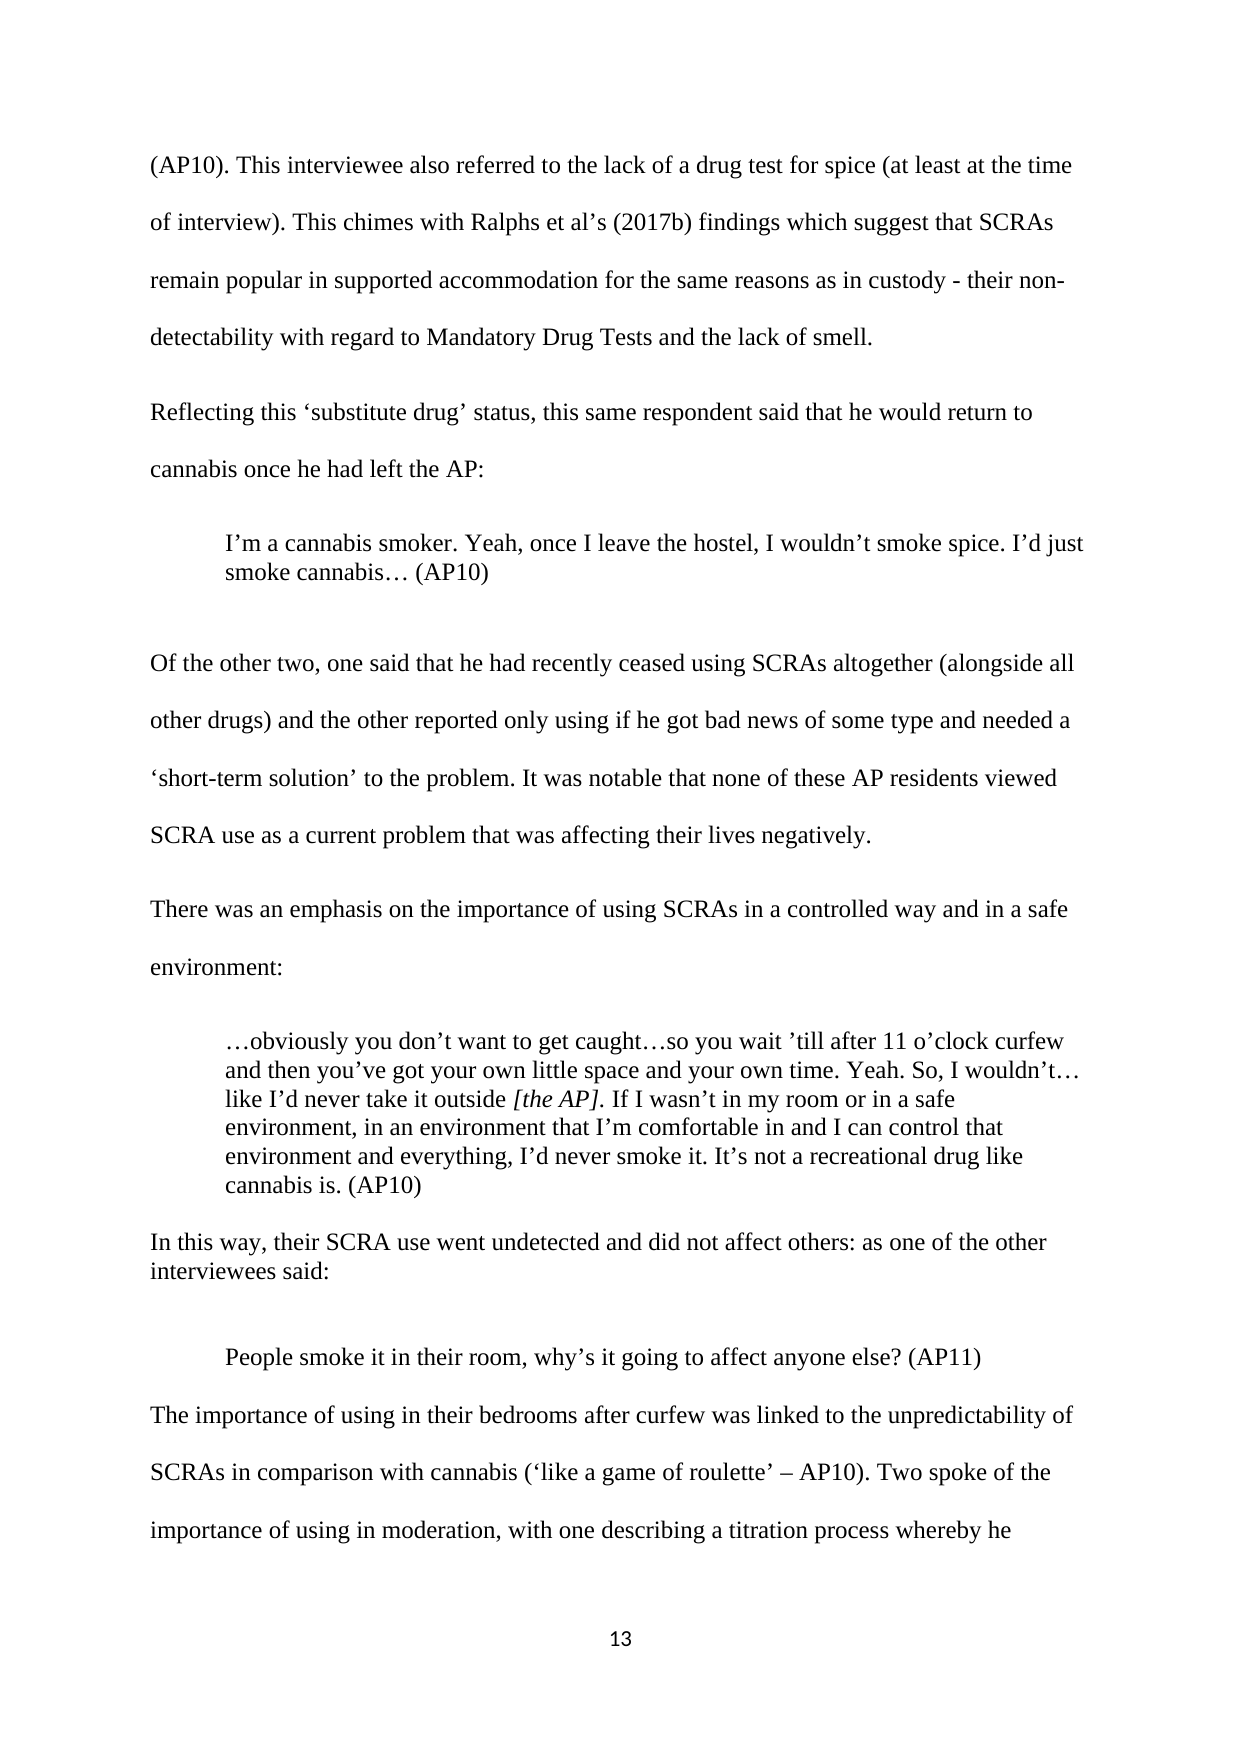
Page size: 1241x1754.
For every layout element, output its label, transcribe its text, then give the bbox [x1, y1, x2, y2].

text People smoke it in their room, why’s it going to affect anyone else? (AP11) [225, 1342, 1090, 1371]
text There was an emphasis on the importance of using SCRAs in a controlled way and in a safe environment: [150, 894, 1090, 981]
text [150, 1400, 1090, 1544]
text Of the other two, one said that he had recently ceased using SCRAs altogether (alongside all other drugs) and the other reported only using if he got bad news of some type and needed a ‘short-term solution’ to the problem. It was notable that none of these AP residents viewed SCRA use as a current problem that was affecting their lives negatively. [150, 648, 1090, 849]
text …obviously you don’t want to get caught…so you wait ’till after 11 o’clock curfew and then you’ve got your own little space and your own time. Yeah. So, I wouldn’t…like I’d never take it outside [the AP]. If I wasn’t in my room or in a safe environment, in an environment that I’m comfortable in and I can control that environment and everything, I’d never smoke it. It’s not a recreational drug like cannabis is. (AP10) [225, 1026, 1090, 1199]
text Reflecting this ‘substitute drug’ status, this same respondent said that he would return to cannabis once he had left the AP: [150, 397, 1090, 483]
text I’m a cannabis smoker. Yeah, once I leave the hostel, I wouldn’t smoke spice. I’d just smoke cannabis… (AP10) [225, 528, 1090, 586]
text In this way, their SCRA use went undetected and did not affect others: as one of the other interviewees said: [150, 1227, 1090, 1285]
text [150, 150, 1090, 351]
